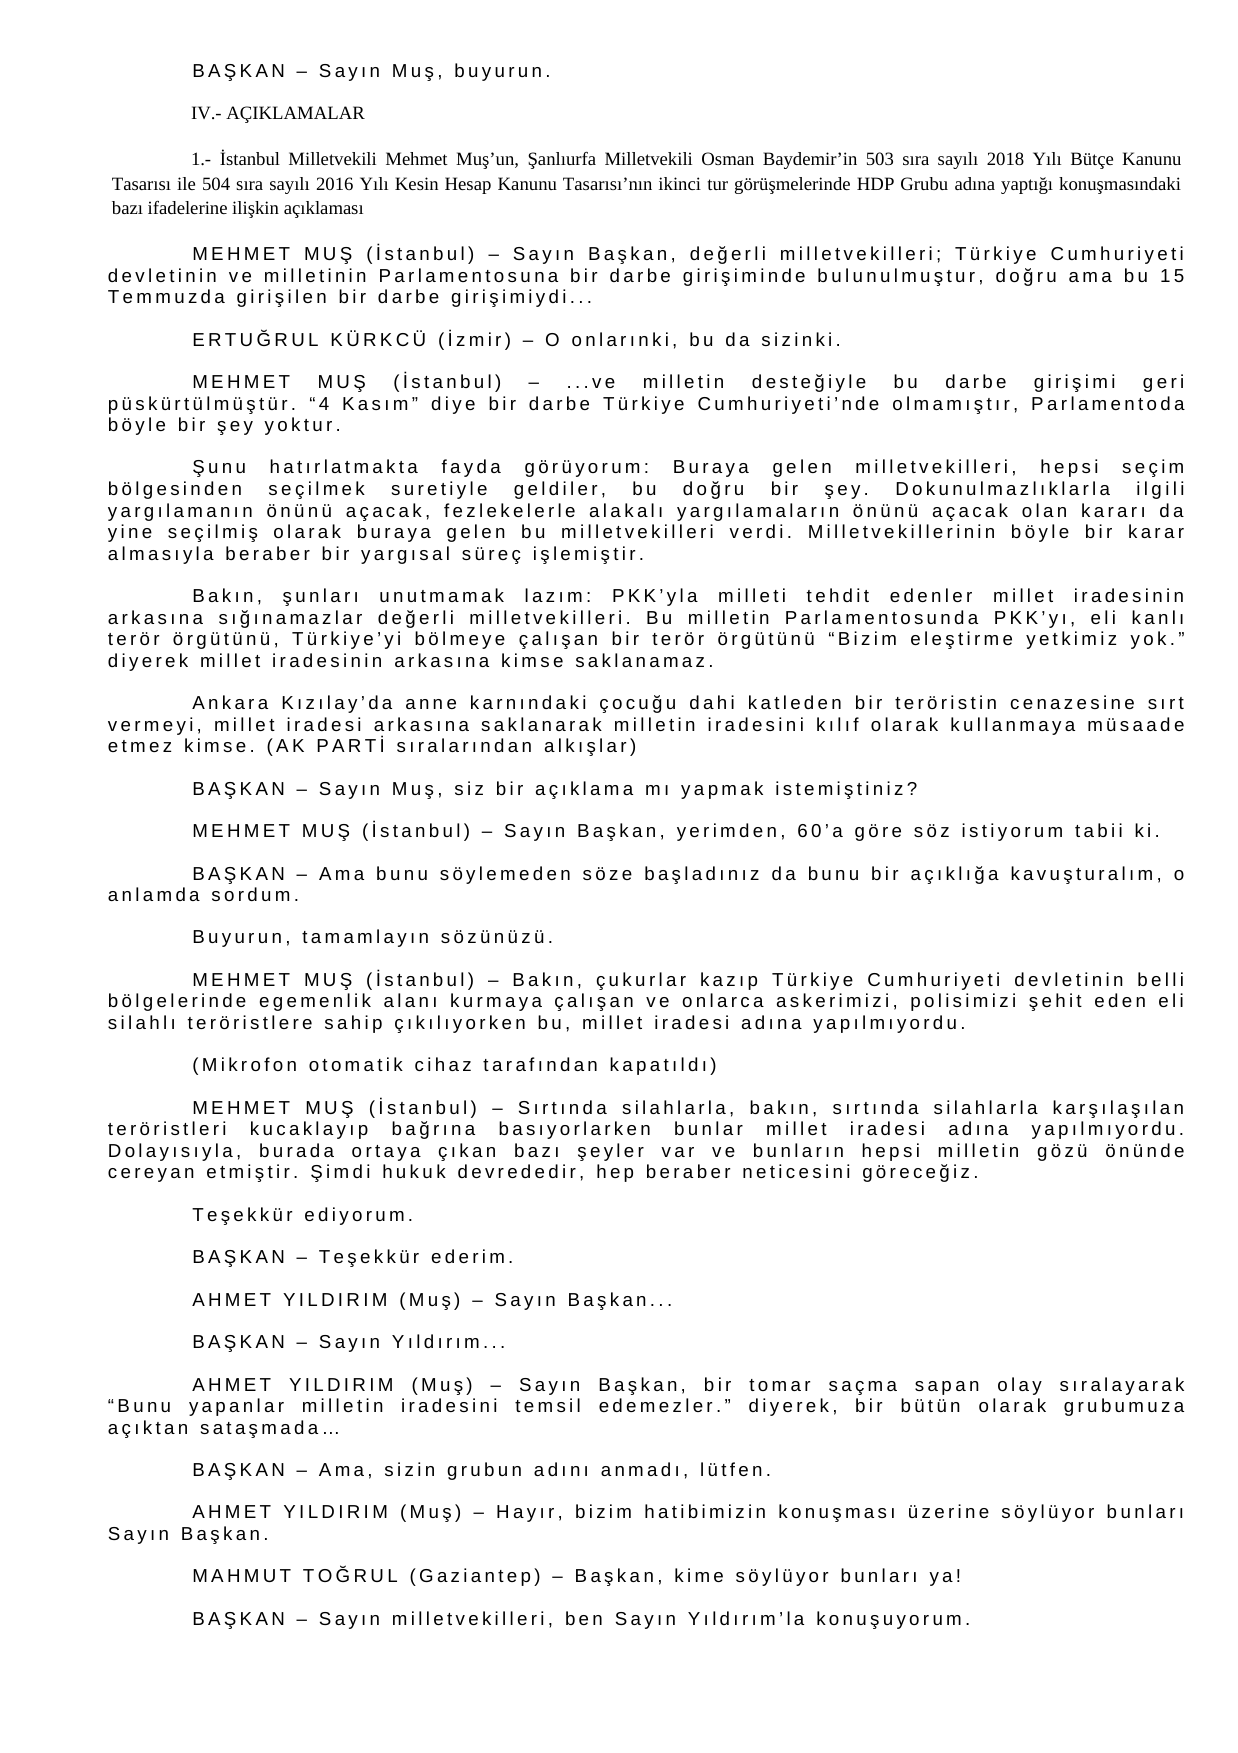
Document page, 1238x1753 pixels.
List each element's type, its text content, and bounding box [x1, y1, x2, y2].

text IV.- AÇIKLAMALAR [112, 102, 1184, 124]
text MAHMUT TOĞRUL (Gaziantep) – Başkan, kime söylüyor bunları ya! [108, 1565, 1186, 1587]
text Şunu hatırlatmakta fayda görüyorum: Buraya gelen milletvekilleri, hepsi seçim bölgesinden seçilmek suretiyle geldiler, bu doğru bir şey. Dokunulmazlıklarla ilgili yargılamanın önünü açacak, fezlekelerle alakalı yargılamaların önünü açacak olan kararı da yine seçilmiş olarak buraya gelen bu milletvekilleri verdi. Milletvekillerinin böyle bir karar almasıyla beraber bir yargısal süreç işlemiştir. [108, 456, 1186, 564]
text MEHMET MUŞ (İstanbul) – Bakın, çukurlar kazıp Türkiye Cumhuriyeti devletinin belli bölgelerinde egemenlik alanı kurmaya çalışan ve onlarca askerimizi, polisimizi şehit eden eli silahlı teröristlere sahip çıkılıyorken bu, millet iradesi adına yapılmıyordu. [108, 969, 1186, 1033]
text BAŞKAN – Sayın Muş, buyurun. [108, 60, 1186, 81]
text Ankara Kızılay’da anne karnındaki çocuğu dahi katleden bir teröristin cenazesine sırt vermeyi, millet iradesi arkasına saklanarak milletin iradesini kılıf olarak kullanmaya müsaade etmez kimse. (AK PARTİ sıralarından alkışlar) [108, 692, 1186, 757]
text AHMET YILDIRIM (Muş) – Hayır, bizim hatibimizin konuşması üzerine söylüyor bunları Sayın Başkan. [108, 1501, 1186, 1544]
text (Mikrofon otomatik cihaz tarafından kapatıldı) [108, 1054, 1186, 1076]
text ERTUĞRUL KÜRKCÜ (İzmir) – O onlarınki, bu da sizinki. [108, 328, 1186, 350]
text 1.- İstanbul Milletvekili Mehmet Muş’un, Şanlıurfa Milletvekili Osman Baydemir’in 503 sıra sayılı 2018 Yılı Bütçe Kanunu Tasarısı ile 504 sıra sayılı 2016 Yılı Kesin Hesap Kanunu Tasarısı’nın ikinci tur görüşmelerinde HDP Grubu adına yaptığı konuşmasındaki bazı ifadelerine ilişkin açıklaması [112, 148, 1184, 219]
text MEHMET MUŞ (İstanbul) – Sayın Başkan, değerli milletvekilleri; Türkiye Cumhuriyeti devletinin ve milletinin Parlamentosuna bir darbe girişiminde bulunulmuştur, doğru ama bu 15 Temmuzda girişilen bir darbe girişimiydi... [108, 243, 1186, 308]
text Bakın, şunları unutmamak lazım: PKK’yla milleti tehdit edenler millet iradesinin arkasına sığınamazlar değerli milletvekilleri. Bu milletin Parlamentosunda PKK’yı, eli kanlı terör örgütünü, Türkiye’yi bölmeye çalışan bir terör örgütünü “Bizim eleştirme yetkimiz yok.” diyerek millet iradesinin arkasına kimse saklanamaz. [108, 585, 1186, 671]
text MEHMET MUŞ (İstanbul) – ...ve milletin desteğiyle bu darbe girişimi geri püskürtülmüştür. “4 Kasım” diye bir darbe Türkiye Cumhuriyeti’nde olmamıştır, Parlamentoda böyle bir şey yoktur. [108, 371, 1186, 436]
text BAŞKAN – Ama, sizin grubun adını anmadı, lütfen. [108, 1459, 1186, 1480]
text AHMET YILDIRIM (Muş) – Sayın Başkan... [108, 1288, 1186, 1310]
text BAŞKAN – Sayın Muş, siz bir açıklama mı yapmak istemiştiniz? [108, 778, 1186, 799]
text BAŞKAN – Sayın milletvekilleri, ben Sayın Yıldırım’la konuşuyorum. [108, 1608, 1186, 1629]
text Teşekkür ediyorum. [108, 1204, 1186, 1225]
text BAŞKAN – Teşekkür ederim. [108, 1246, 1186, 1268]
text Buyurun, tamamlayın sözünüzü. [108, 926, 1186, 948]
text MEHMET MUŞ (İstanbul) – Sayın Başkan, yerimden, 60’a göre söz istiyorum tabii ki. [108, 820, 1186, 842]
text BAŞKAN – Ama bunu söylemeden söze başladınız da bunu bir açıklığa kavuşturalım, o anlamda sordum. [108, 862, 1186, 906]
text MEHMET MUŞ (İstanbul) – Sırtında silahlarla, bakın, sırtında silahlarla karşılaşılan teröristleri kucaklayıp bağrına basıyorlarken bunlar millet iradesi adına yapılmıyordu. Dolayısıyla, burada ortaya çıkan bazı şeyler var ve bunların hepsi milletin gözü önünde cereyan etmiştir. Şimdi hukuk devrededir, hep beraber neticesini göreceğiz. [108, 1097, 1186, 1183]
text BAŞKAN – Sayın Yıldırım... [108, 1331, 1186, 1352]
text AHMET YILDIRIM (Muş) – Sayın Başkan, bir tomar saçma sapan olay sıralayarak “Bunu yapanlar milletin iradesini temsil edemezler.” diyerek, bir bütün olarak grubumuza açıktan sataşmada… [108, 1373, 1186, 1438]
